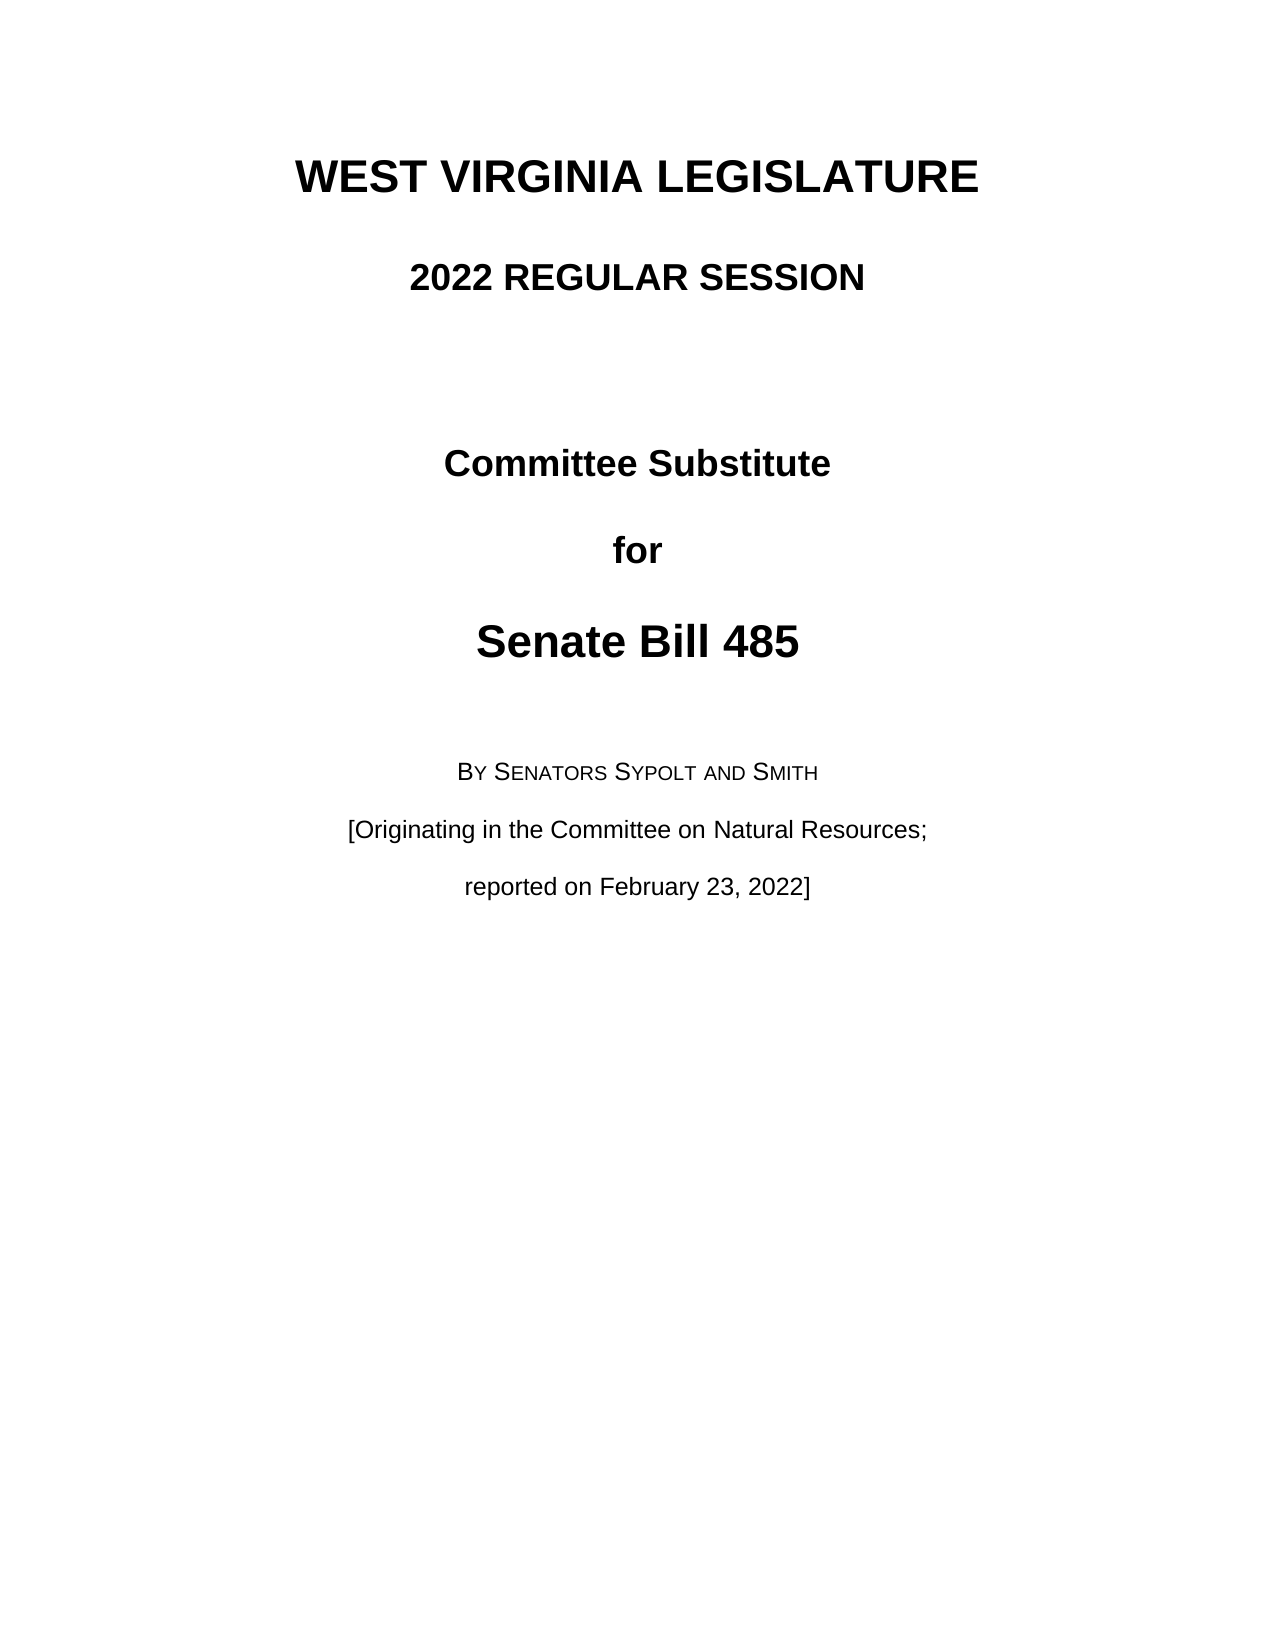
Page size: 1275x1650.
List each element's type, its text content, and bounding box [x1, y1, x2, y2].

title 2022 regular session [150, 255, 1125, 298]
text By Senators Sypolt and Smith [337, 757, 937, 786]
text [Originating in the Committee on ; reported on ] [337, 814, 937, 901]
text Bill [150, 614, 1125, 667]
title for [150, 528, 1125, 571]
title WEST virginia legislature [150, 150, 1125, 203]
